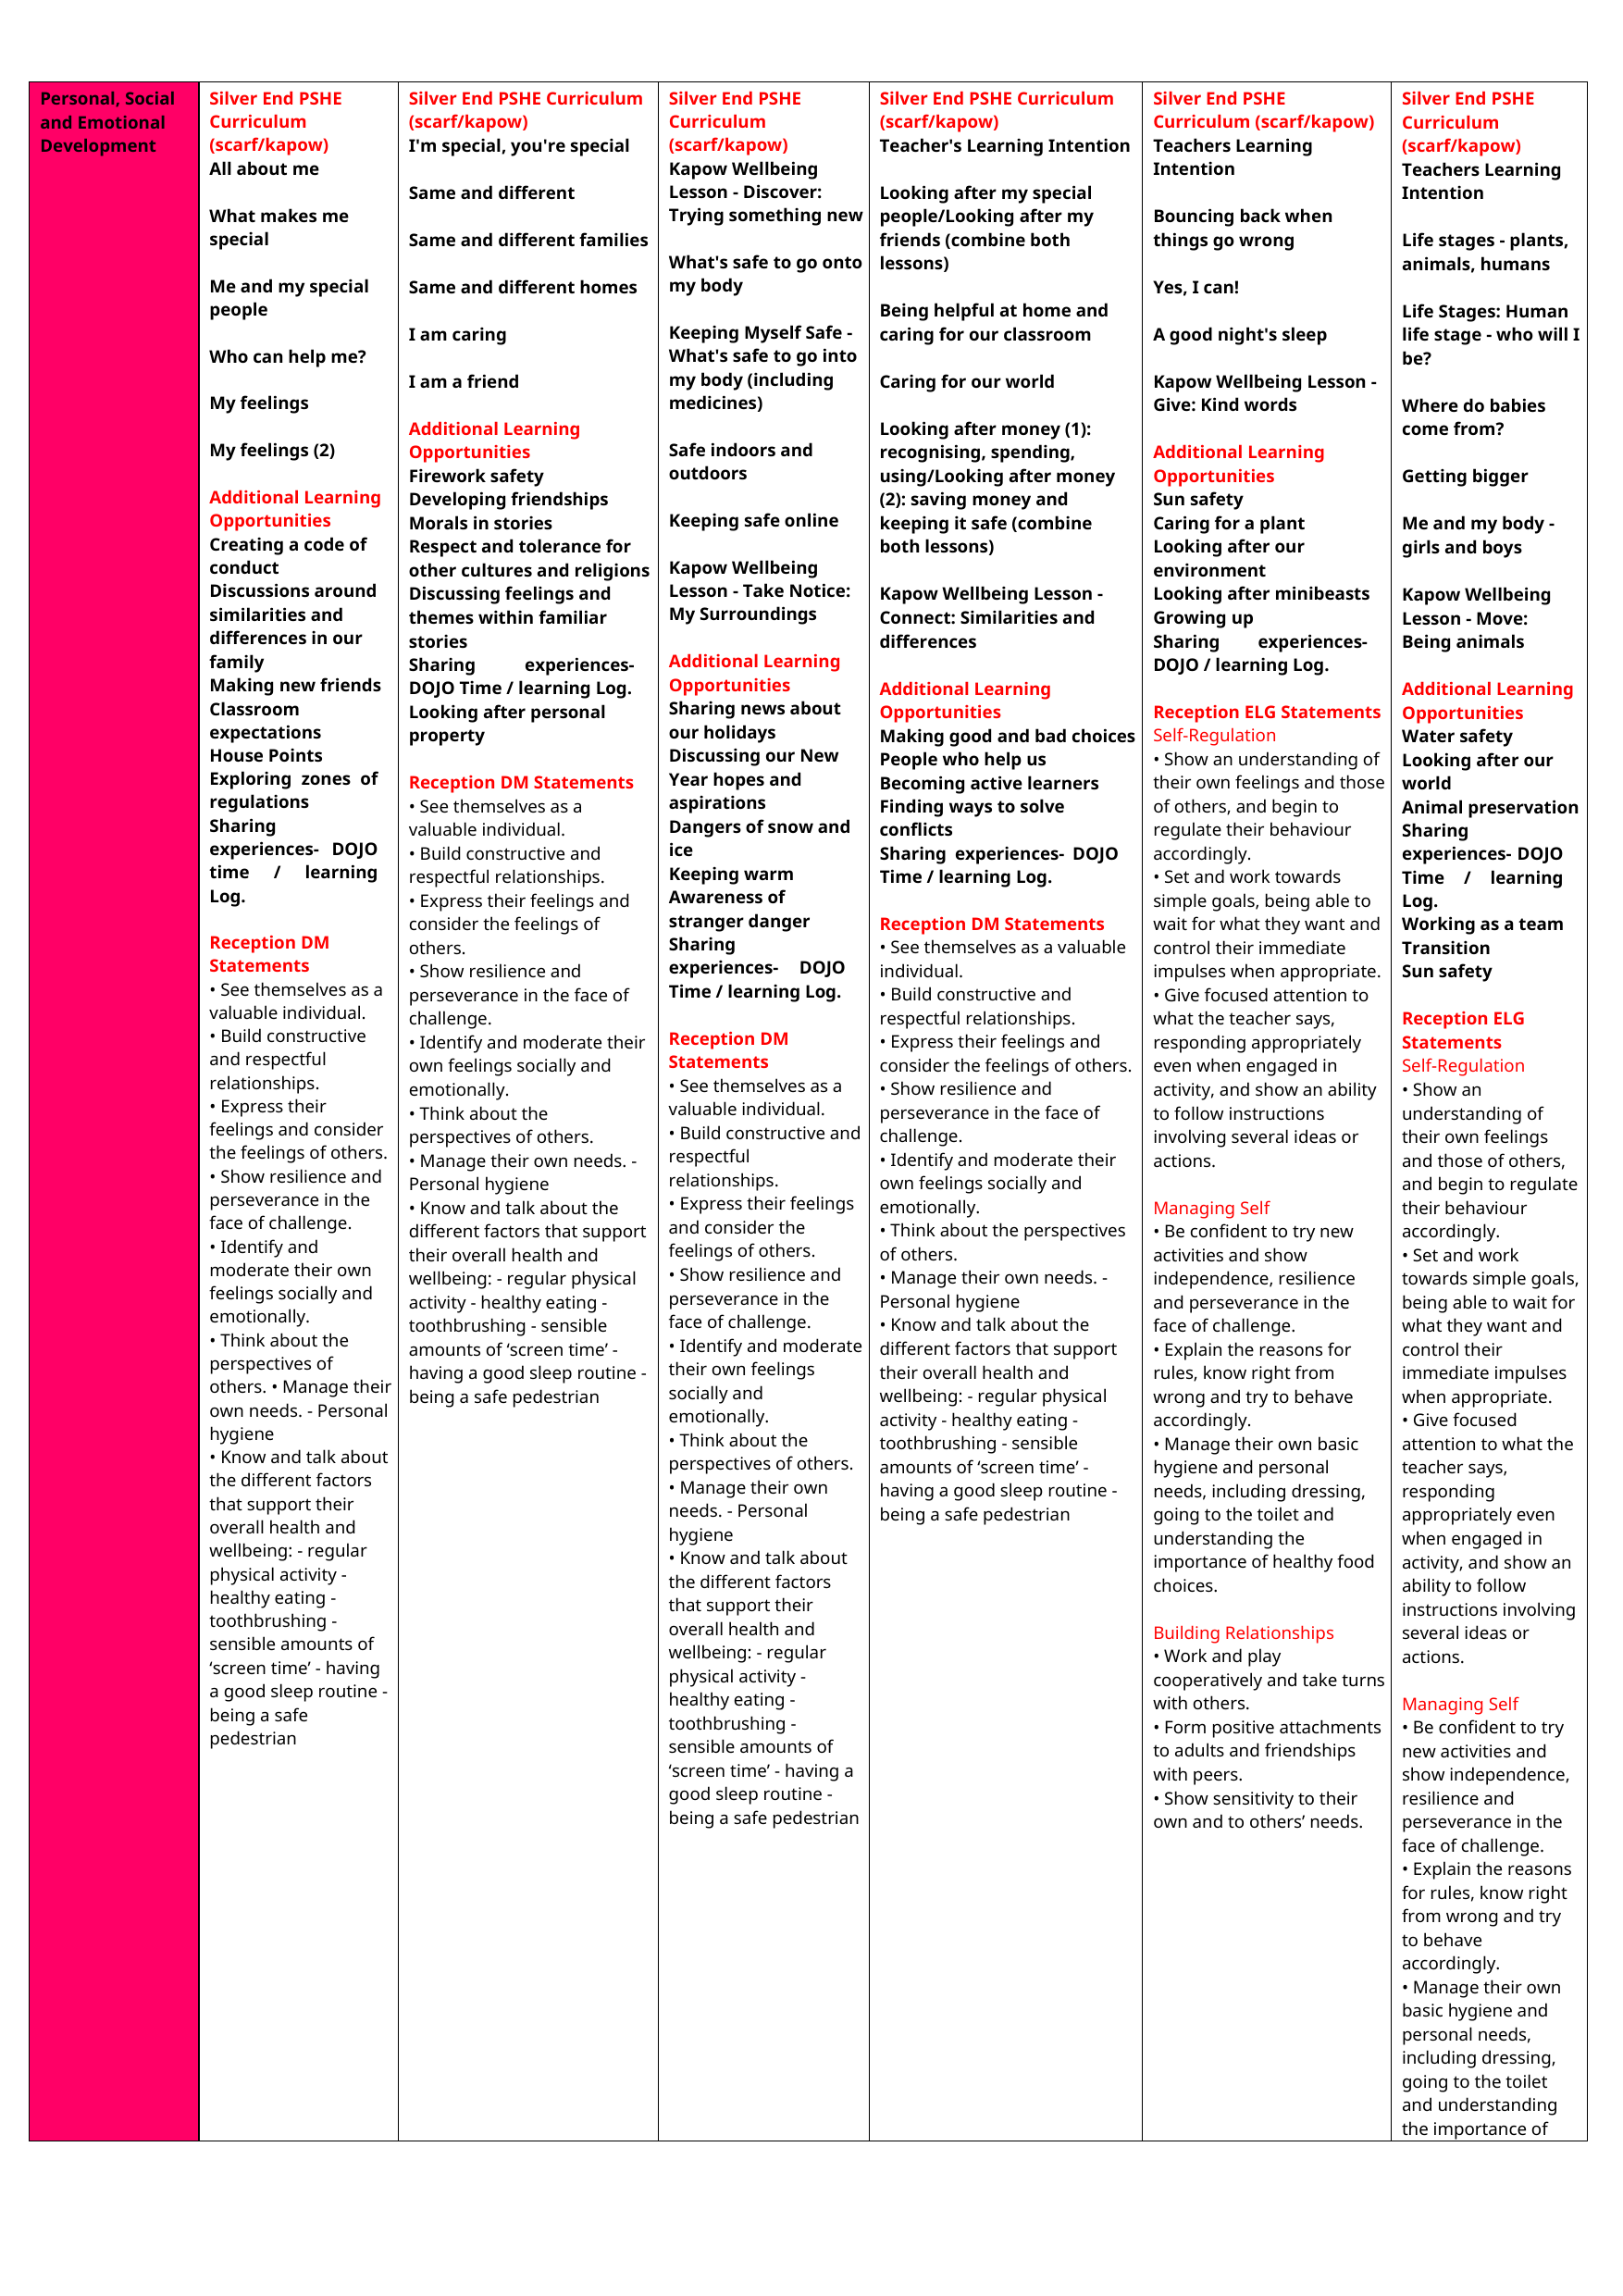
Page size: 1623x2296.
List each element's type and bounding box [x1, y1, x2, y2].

table_cell [870, 82, 1142, 2141]
table_cell [659, 82, 869, 2141]
table_cell [1143, 82, 1391, 2141]
table_cell [399, 82, 658, 2141]
table_cell [1392, 82, 1587, 2141]
table_cell [200, 82, 398, 2141]
table_cell [30, 82, 198, 2141]
